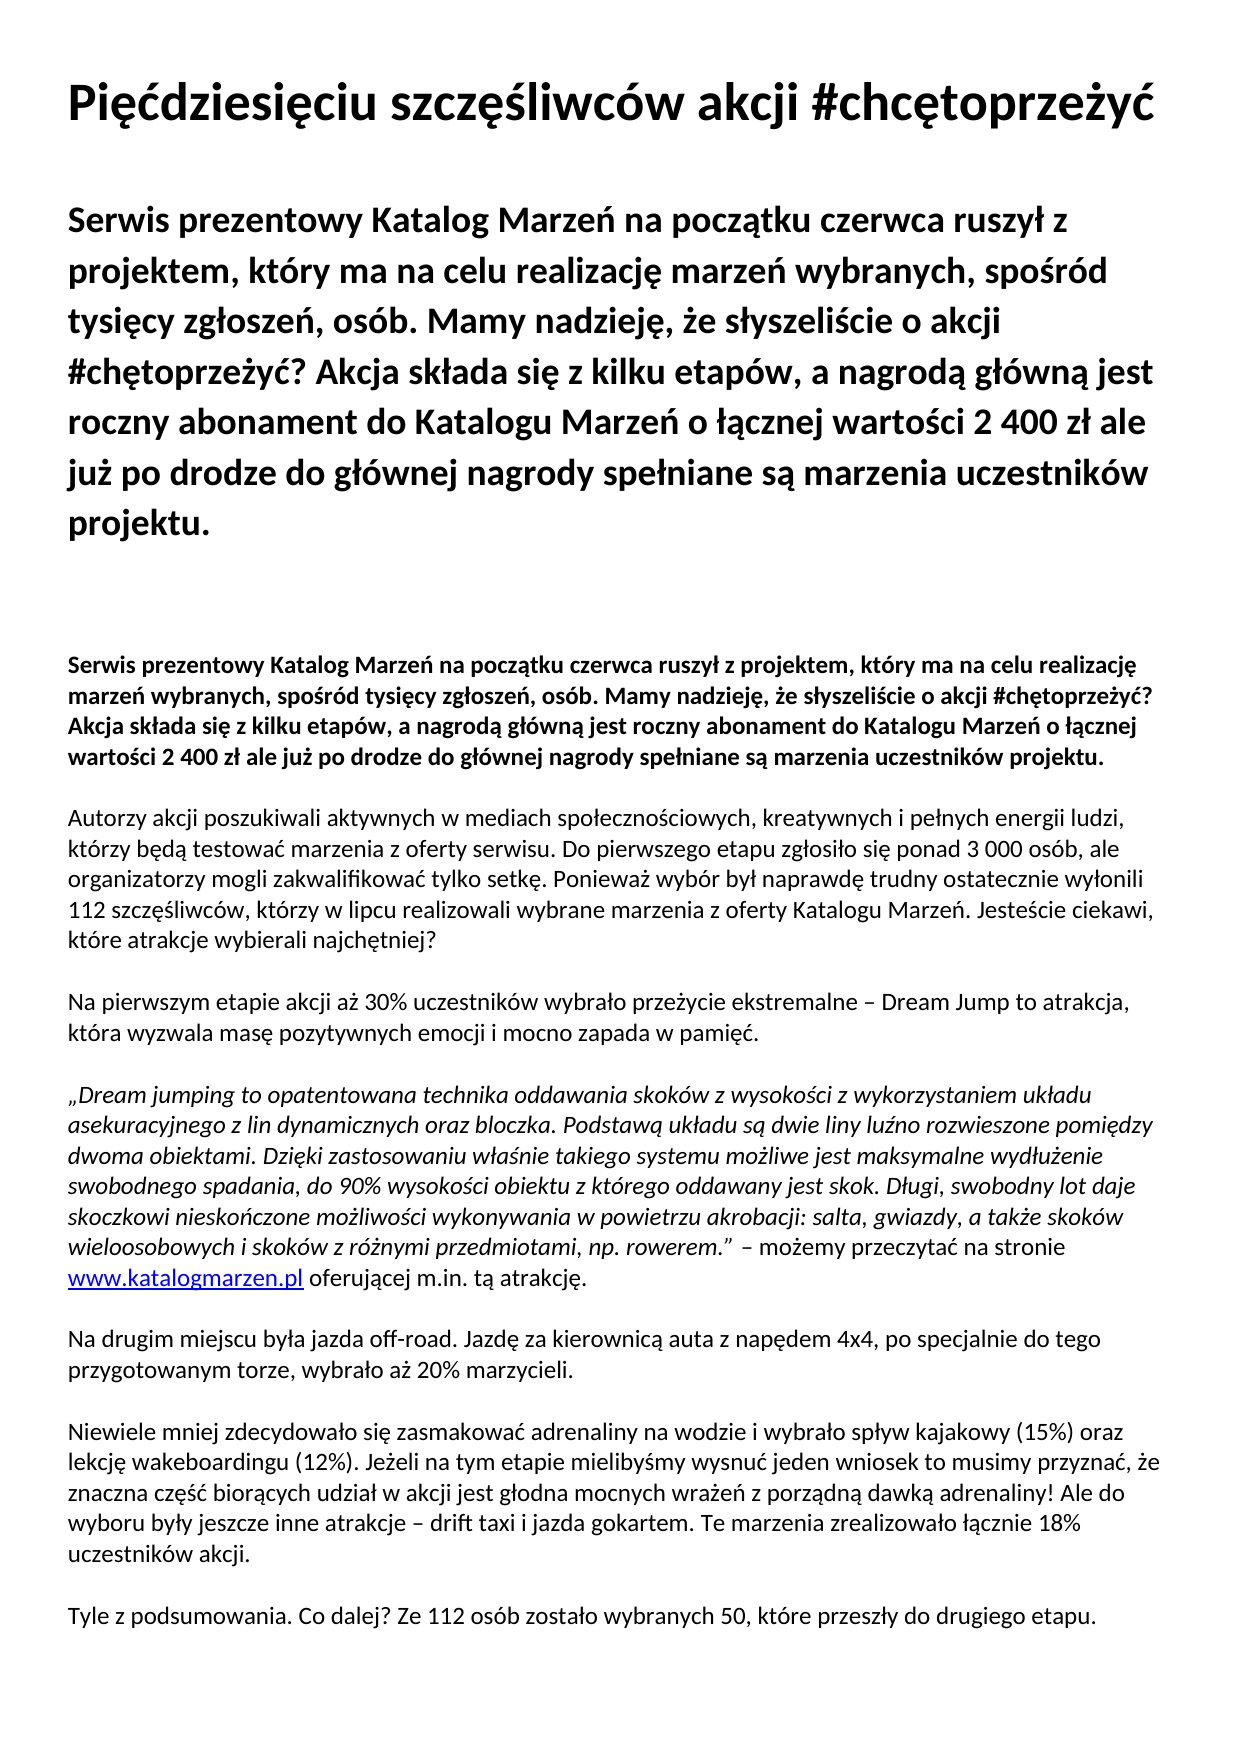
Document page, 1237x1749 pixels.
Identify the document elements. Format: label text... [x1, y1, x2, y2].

text Na pierwszym etapie akcji aż 30% uczestników wybrało przeżycie ekstremalne – Dream Jump to atrakcja, która wyzwala masę pozytywnych emocji i mocno zapada w pamięć. [68, 986, 1169, 1047]
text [68, 1600, 1169, 1630]
text „Dream jumping to opatentowana technika oddawania skoków z wysokości z wykorzystaniem układu asekuracyjnego z lin dynamicznych oraz bloczka. Podstawą układu są dwie liny luźno rozwieszone pomiędzy dwoma obiektami. Dzięki zastosowaniu właśnie takiego systemu możliwe jest maksymalne wydłużenie swobodnego spadania, do 90% wysokości obiektu z którego oddawany jest skok. Długi, swobodny lot daje skoczkowi nieskończone możliwości wykonywania w powietrzu akrobacji: salta, gwiazdy, a także skoków wieloosobowych i skoków z różnymi przedmiotami, np. rowerem.” – możemy przeczytać na stronie www.katalogmarzen.pl oferującej m.in. tą atrakcję. [68, 1079, 1169, 1292]
text Serwis prezentowy Katalog Marzeń na początku czerwca ruszył z projektem, który ma na celu realizację marzeń wybranych, spośród tysięcy zgłoszeń, osób. Mamy nadzieję, że słyszeliście o akcji #chętoprzeżyć? Akcja składa się z kilku etapów, a nagrodą główną jest roczny abonament do Katalogu Marzeń o łącznej wartości 2 400 zł ale już po drodze do głównej nagrody spełniane są marzenia uczestników projektu. [68, 196, 1169, 545]
text Na drugim miejscu była jazda off-road. Jazdę za kierownicą auta z napędem 4x4, po specjalnie do tego przygotowanym torze, wybrało aż 20% marzycieli. [68, 1324, 1169, 1385]
text Pięćdziesięciu szczęśliwców akcji #chcętoprzeżyć [68, 68, 1169, 134]
text Autorzy akcji poszukiwali aktywnych w mediach społecznościowych, kreatywnych i pełnych energii ludzi, którzy będą testować marzenia z oferty serwisu. Do pierwszego etapu zgłosiło się ponad 3 000 osób, ale organizatorzy mogli zakwalifikować tylko setkę. Ponieważ wybór był naprawdę trudny ostatecznie wyłonili 112 szczęśliwców, którzy w lipcu realizowali wybrane marzenia z oferty Katalogu Marzeń. Jesteście ciekawi, które atrakcje wybierali najchętniej? [68, 803, 1169, 955]
text Serwis prezentowy Katalog Marzeń na początku czerwca ruszył z projektem, który ma na celu realizację marzeń wybranych, spośród tysięcy zgłoszeń, osób. Mamy nadzieję, że słyszeliście o akcji #chętoprzeżyć? Akcja składa się z kilku etapów, a nagrodą główną jest roczny abonament do Katalogu Marzeń o łącznej wartości 2 400 zł ale już po drodze do głównej nagrody spełniane są marzenia uczestników projektu. [68, 649, 1169, 771]
text Niewiele mniej zdecydowało się zasmakować adrenaliny na wodzie i wybrało spływ kajakowy (15%) oraz lekcję wakeboardingu (12%). Jeżeli na tym etapie mielibyśmy wysnuć jeden wniosek to musimy przyznać, że znaczna część biorących udział w akcji jest głodna mocnych wrażeń z porządną dawką adrenaliny! Ale do wyboru były jeszcze inne atrakcje – drift taxi i jazda gokartem. Te marzenia zrealizowało łącznie 18% uczestników akcji. [68, 1416, 1169, 1568]
